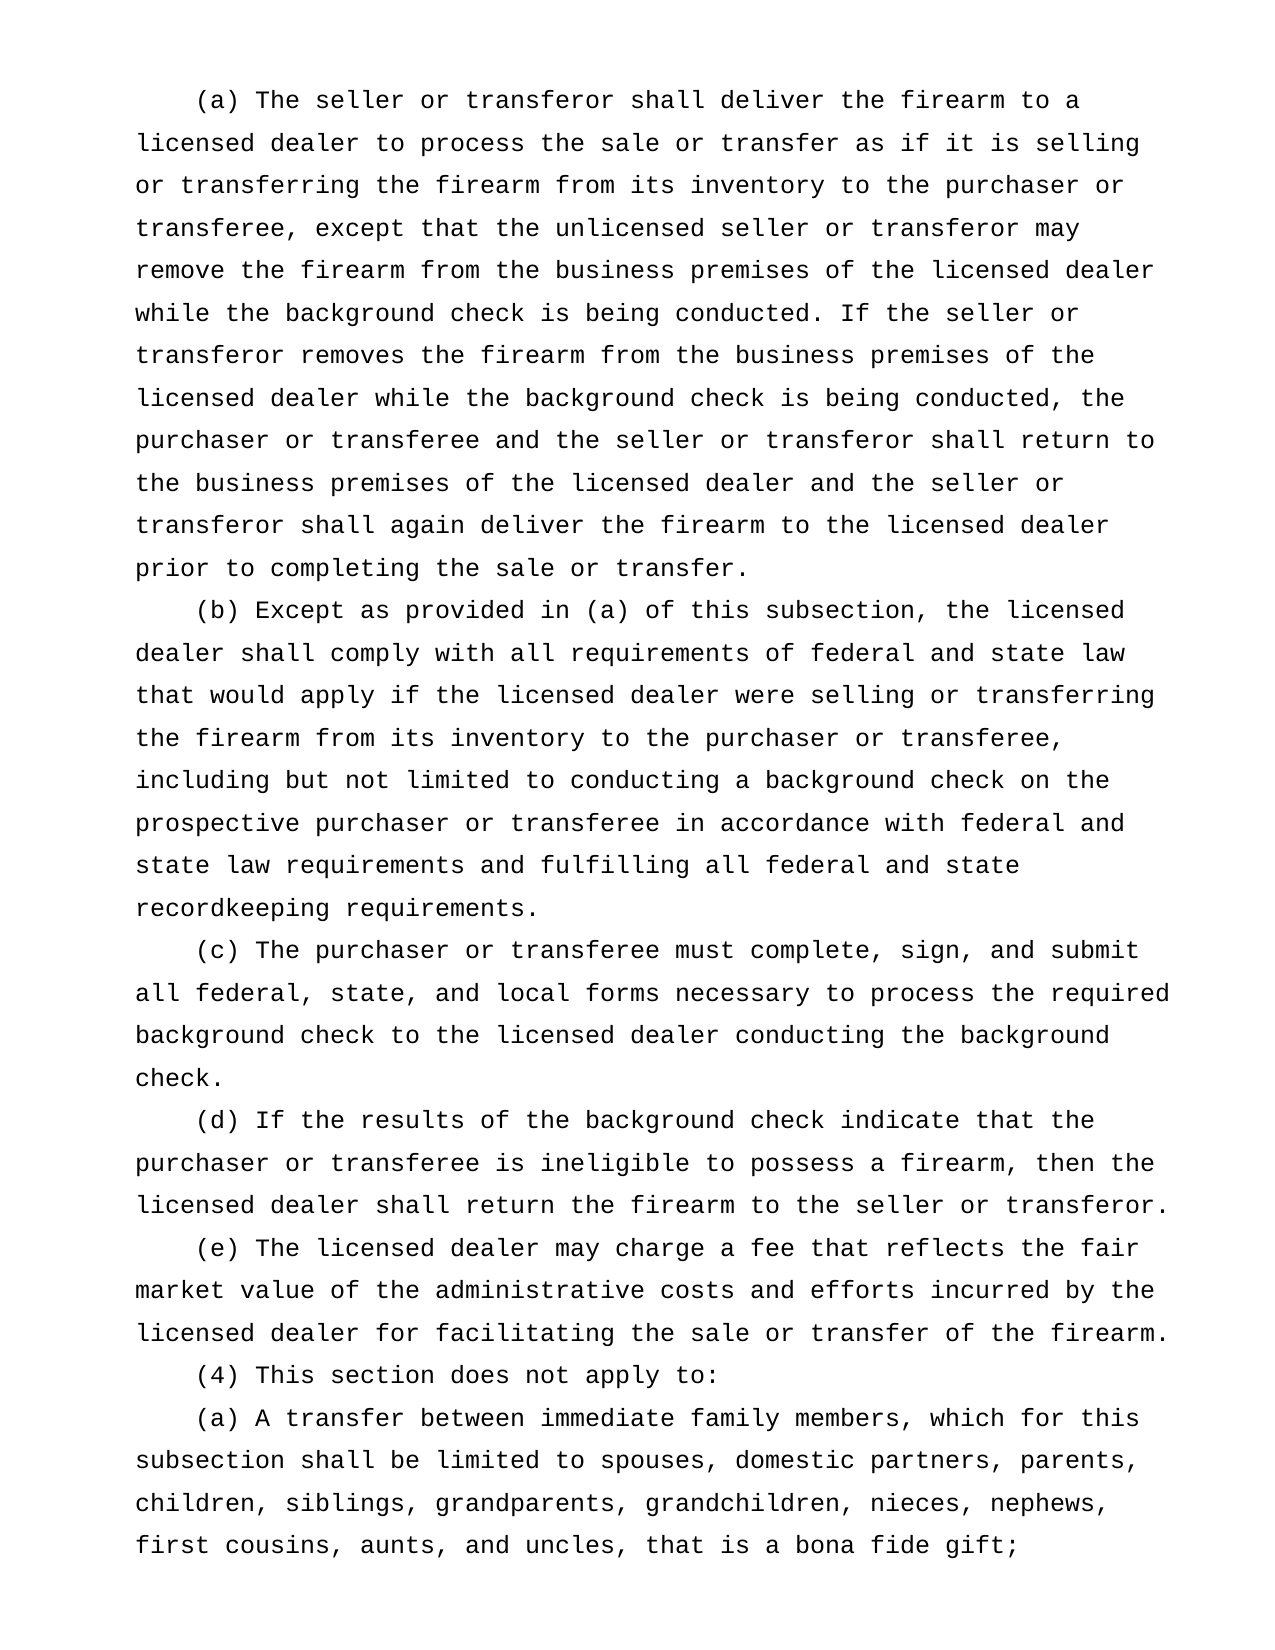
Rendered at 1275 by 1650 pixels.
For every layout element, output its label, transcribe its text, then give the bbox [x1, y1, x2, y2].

text (c) The purchaser or transferee must complete, sign, and submit all federal, state, and local forms necessary to process the required background check to the licensed dealer conducting the background check. [135, 925, 1170, 1095]
text (a) The seller or transferor shall deliver the firearm to a licensed dealer to process the sale or transfer as if it is selling or transferring the firearm from its inventory to the purchaser or transferee, except that the unlicensed seller or transferor may remove the firearm from the business premises of the licensed dealer while the background check is being conducted. If the seller or transferor removes the firearm from the business premises of the licensed dealer while the background check is being conducted, the purchaser or transferee and the seller or transferor shall return to the business premises of the licensed dealer and the seller or transferor shall again deliver the firearm to the licensed dealer prior to completing the sale or transfer. [135, 75, 1170, 585]
text (d) If the results of the background check indicate that the purchaser or transferee is ineligible to possess a firearm, then the licensed dealer shall return the firearm to the seller or transferor. [135, 1095, 1170, 1222]
text (4) This section does not apply to: [135, 1350, 1170, 1392]
text (b) Except as provided in (a) of this subsection, the licensed dealer shall comply with all requirements of federal and state law that would apply if the licensed dealer were selling or transferring the firearm from its inventory to the purchaser or transferee, including but not limited to conducting a background check on the prospective purchaser or transferee in accordance with federal and state law requirements and fulfilling all federal and state recordkeeping requirements. [135, 585, 1170, 925]
text (a) A transfer between immediate family members, which for this subsection shall be limited to spouses, domestic partners, parents, children, siblings, grandparents, grandchildren, nieces, nephews, first cousins, aunts, and uncles, that is a bona fide gift; [135, 1392, 1170, 1562]
text (e) The licensed dealer may charge a fee that reflects the fair market value of the administrative costs and efforts incurred by the licensed dealer for facilitating the sale or transfer of the firearm. [135, 1222, 1170, 1350]
